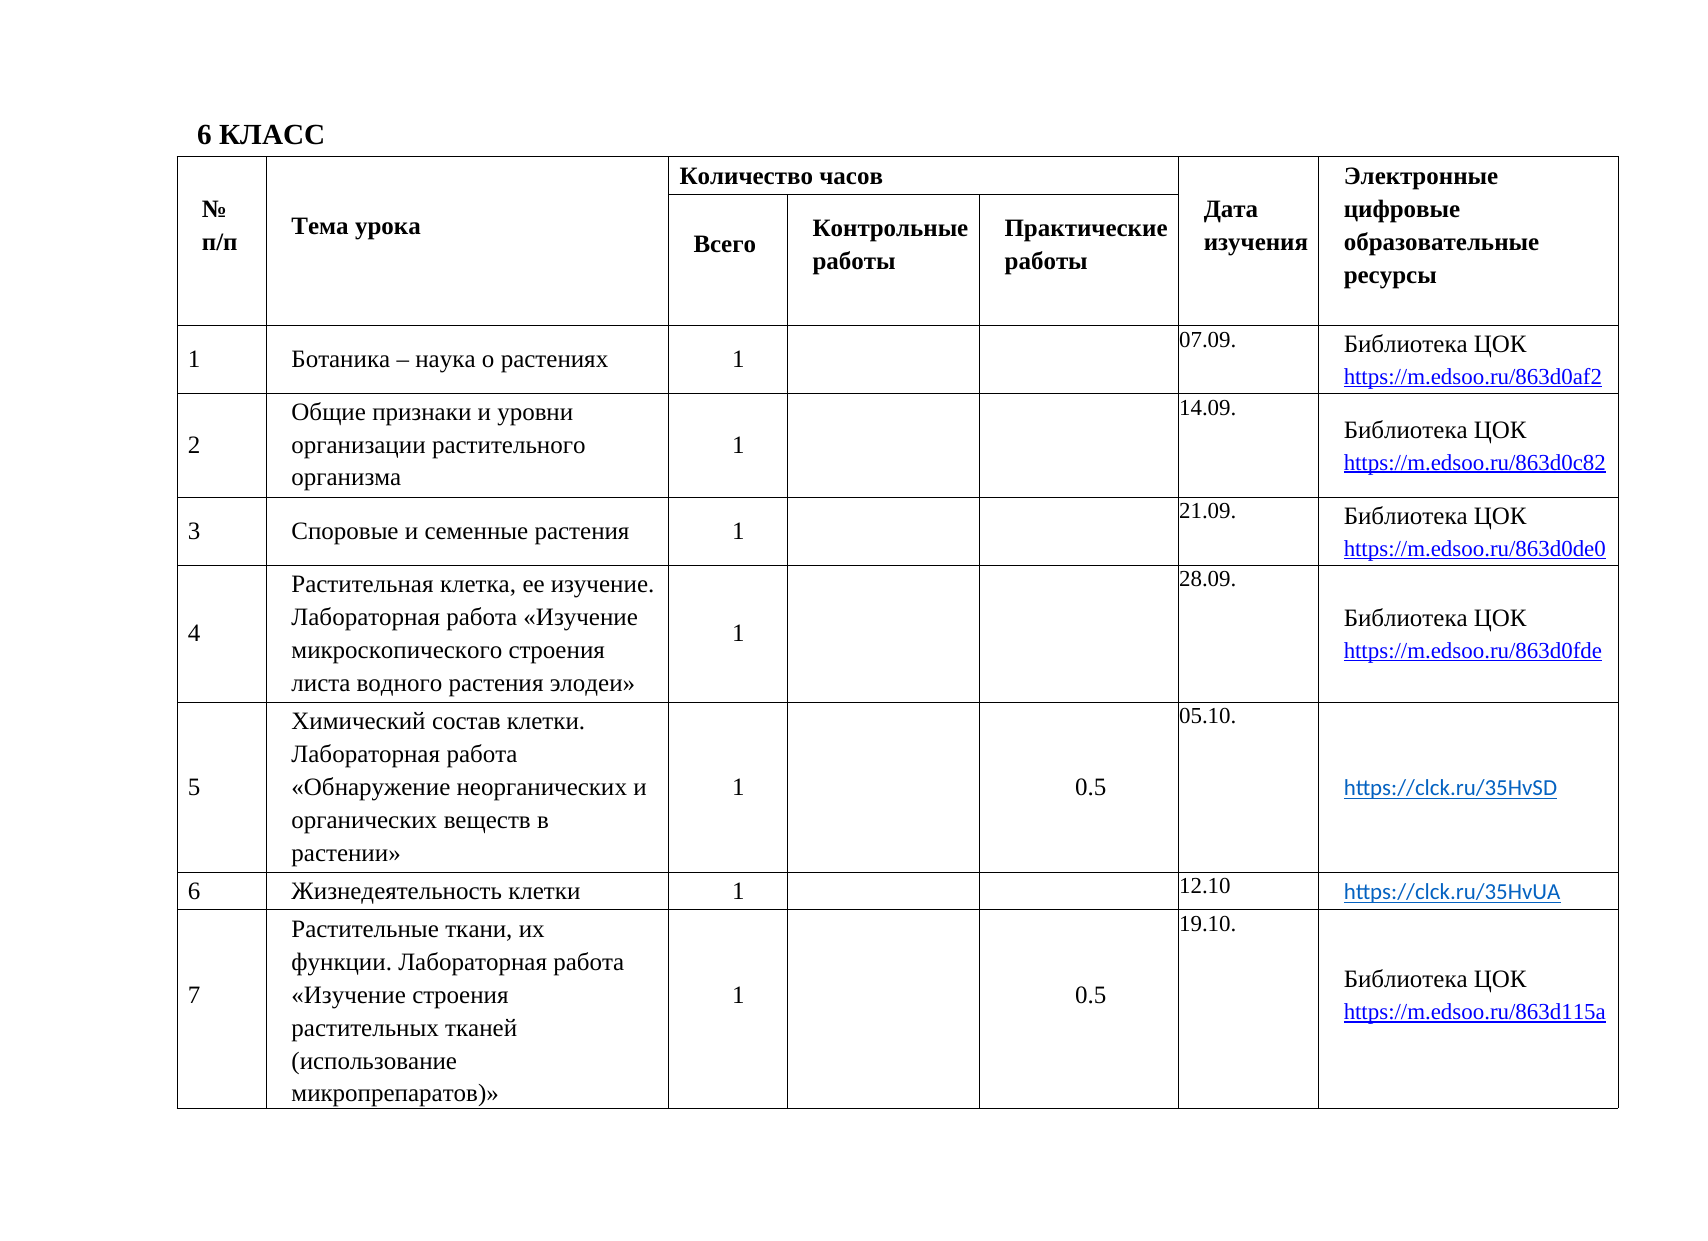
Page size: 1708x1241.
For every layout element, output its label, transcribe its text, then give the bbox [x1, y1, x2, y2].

table_cell 28.09. [1179, 566, 1318, 702]
table_cell [980, 498, 1178, 565]
table_cell 1 [669, 703, 787, 872]
table_cell 7 [178, 910, 266, 1108]
table_cell Химический состав клетки. Лабораторная работа «Обнаружение неорганических и органических веществ в растении» [267, 703, 668, 872]
table_cell Библиотека ЦОК https://m.edsoo.ru/863d0af2 [1319, 326, 1618, 393]
table_cell 1 [669, 873, 787, 909]
table_cell Всего [669, 195, 787, 325]
table_header Тема урока [267, 157, 668, 325]
table_cell [980, 566, 1178, 702]
table_cell 07.09. [1179, 326, 1318, 393]
table_cell 1 [178, 326, 266, 393]
table_header Электронные цифровые образовательные ресурсы [1319, 157, 1618, 325]
table_cell 4 [178, 566, 266, 702]
table_cell 3 [178, 498, 266, 565]
table_cell 6 [178, 873, 266, 909]
table_cell Практические работы [980, 195, 1178, 325]
table_cell 2 [178, 394, 266, 497]
table_cell [788, 703, 979, 872]
table_cell [980, 394, 1178, 497]
table_cell 1 [669, 394, 787, 497]
table_cell https://clck.ru/35HvSD [1319, 703, 1618, 872]
table_header Дата изучения [1179, 157, 1318, 325]
table_cell Ботаника – наука о растениях [267, 326, 668, 393]
table_cell [788, 910, 979, 1108]
table_cell Библиотека ЦОК https://m.edsoo.ru/863d0c82 [1319, 394, 1618, 497]
table_cell Растительные ткани, их функции. Лабораторная работа «Изучение строения растительных тканей (использование микропрепаратов)» [267, 910, 668, 1108]
table_header № п/п [178, 157, 266, 325]
table_cell 1 [669, 326, 787, 393]
table_cell [788, 394, 979, 497]
table_cell Растительная клетка, ее изучение. Лабораторная работа «Изучение микроскопического строения листа водного растения элодеи» [267, 566, 668, 702]
table_cell 1 [669, 498, 787, 565]
table_cell 14.09. [1179, 394, 1318, 497]
table_cell Библиотека ЦОК https://m.edsoo.ru/863d0fde [1319, 566, 1618, 702]
table_cell [788, 873, 979, 909]
table_cell [788, 326, 979, 393]
subtitle КЛАСС [197, 117, 1630, 151]
table_cell Библиотека ЦОК https://m.edsoo.ru/863d0de0 [1319, 498, 1618, 565]
table_cell Контрольные работы [788, 195, 979, 325]
table_cell 1 [669, 566, 787, 702]
table_cell 0.5 [980, 910, 1178, 1108]
table_cell [788, 498, 979, 565]
table_cell 19.10. [1179, 910, 1318, 1108]
table_cell 0.5 [980, 703, 1178, 872]
table_cell Споровые и семенные растения [267, 498, 668, 565]
table_header Количество часов [669, 157, 1178, 194]
table_cell Общие признаки и уровни организации растительного организма [267, 394, 668, 497]
table_cell Библиотека ЦОК https://m.edsoo.ru/863d115a [1319, 910, 1618, 1108]
table_cell Жизнедеятельность клетки [267, 873, 668, 909]
table_cell 21.09. [1179, 498, 1318, 565]
table_cell 1 [669, 910, 787, 1108]
table_cell 05.10. [1179, 703, 1318, 872]
table_cell [980, 873, 1178, 909]
table_cell 12.10 [1179, 873, 1318, 909]
table_cell 5 [178, 703, 266, 872]
table_cell [980, 326, 1178, 393]
table_cell https://clck.ru/35HvUA [1319, 873, 1618, 909]
table_cell [788, 566, 979, 702]
